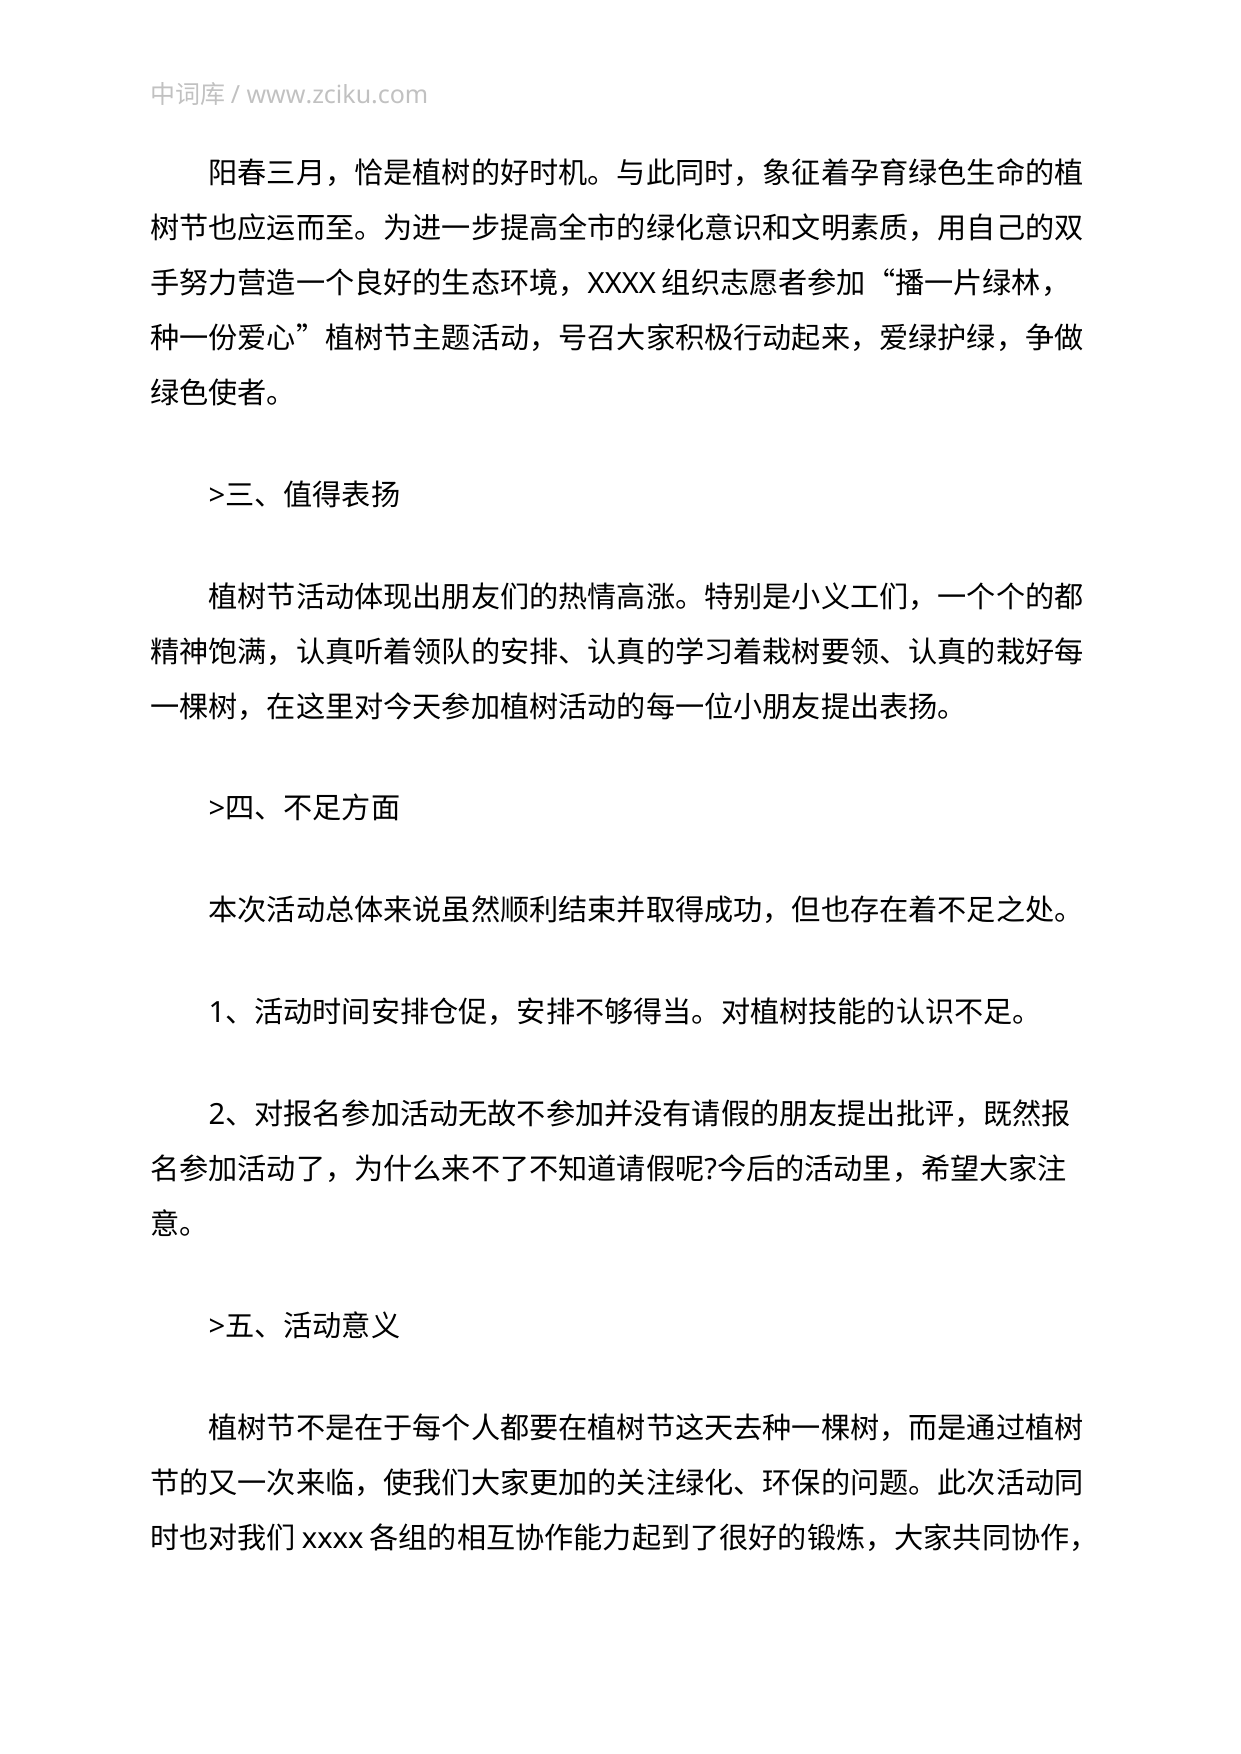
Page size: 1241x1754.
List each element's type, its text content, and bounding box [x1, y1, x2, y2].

text >五、活动意义 [150, 1302, 1090, 1345]
text 2、对报名参加活动无故不参加并没有请假的朋友提出批评，既然报名参加活动了，为什么来不了不知道请假呢?今后的活动里，希望大家注意。 [150, 1091, 1090, 1243]
text 1、活动时间安排仓促，安排不够得当。对植树技能的认识不足。 [150, 989, 1090, 1031]
text 阳春三月，恰是植树的好时机。与此同时，象征着孕育绿色生命的植树节也应运而至。为进一步提高全市的绿化意识和文明素质，用自己的双手努力营造一个良好的生态环境，XXXX组织志愿者参加“播一片绿林，种一份爱心”植树节主题活动，号召大家积极行动起来，爱绿护绿，争做绿色使者。 [150, 150, 1090, 412]
text >四、不足方面 [150, 785, 1090, 827]
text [150, 1404, 1090, 1557]
text >三、值得表扬 [150, 471, 1090, 514]
text 本次活动总体来说虽然顺利结束并取得成功，但也存在着不足之处。 [150, 887, 1090, 929]
text 植树节活动体现出朋友们的热情高涨。特别是小义工们，一个个的都精神饱满，认真听着领队的安排、认真的学习着栽树要领、认真的栽好每一棵树，在这里对今天参加植树活动的每一位小朋友提出表扬。 [150, 573, 1090, 726]
